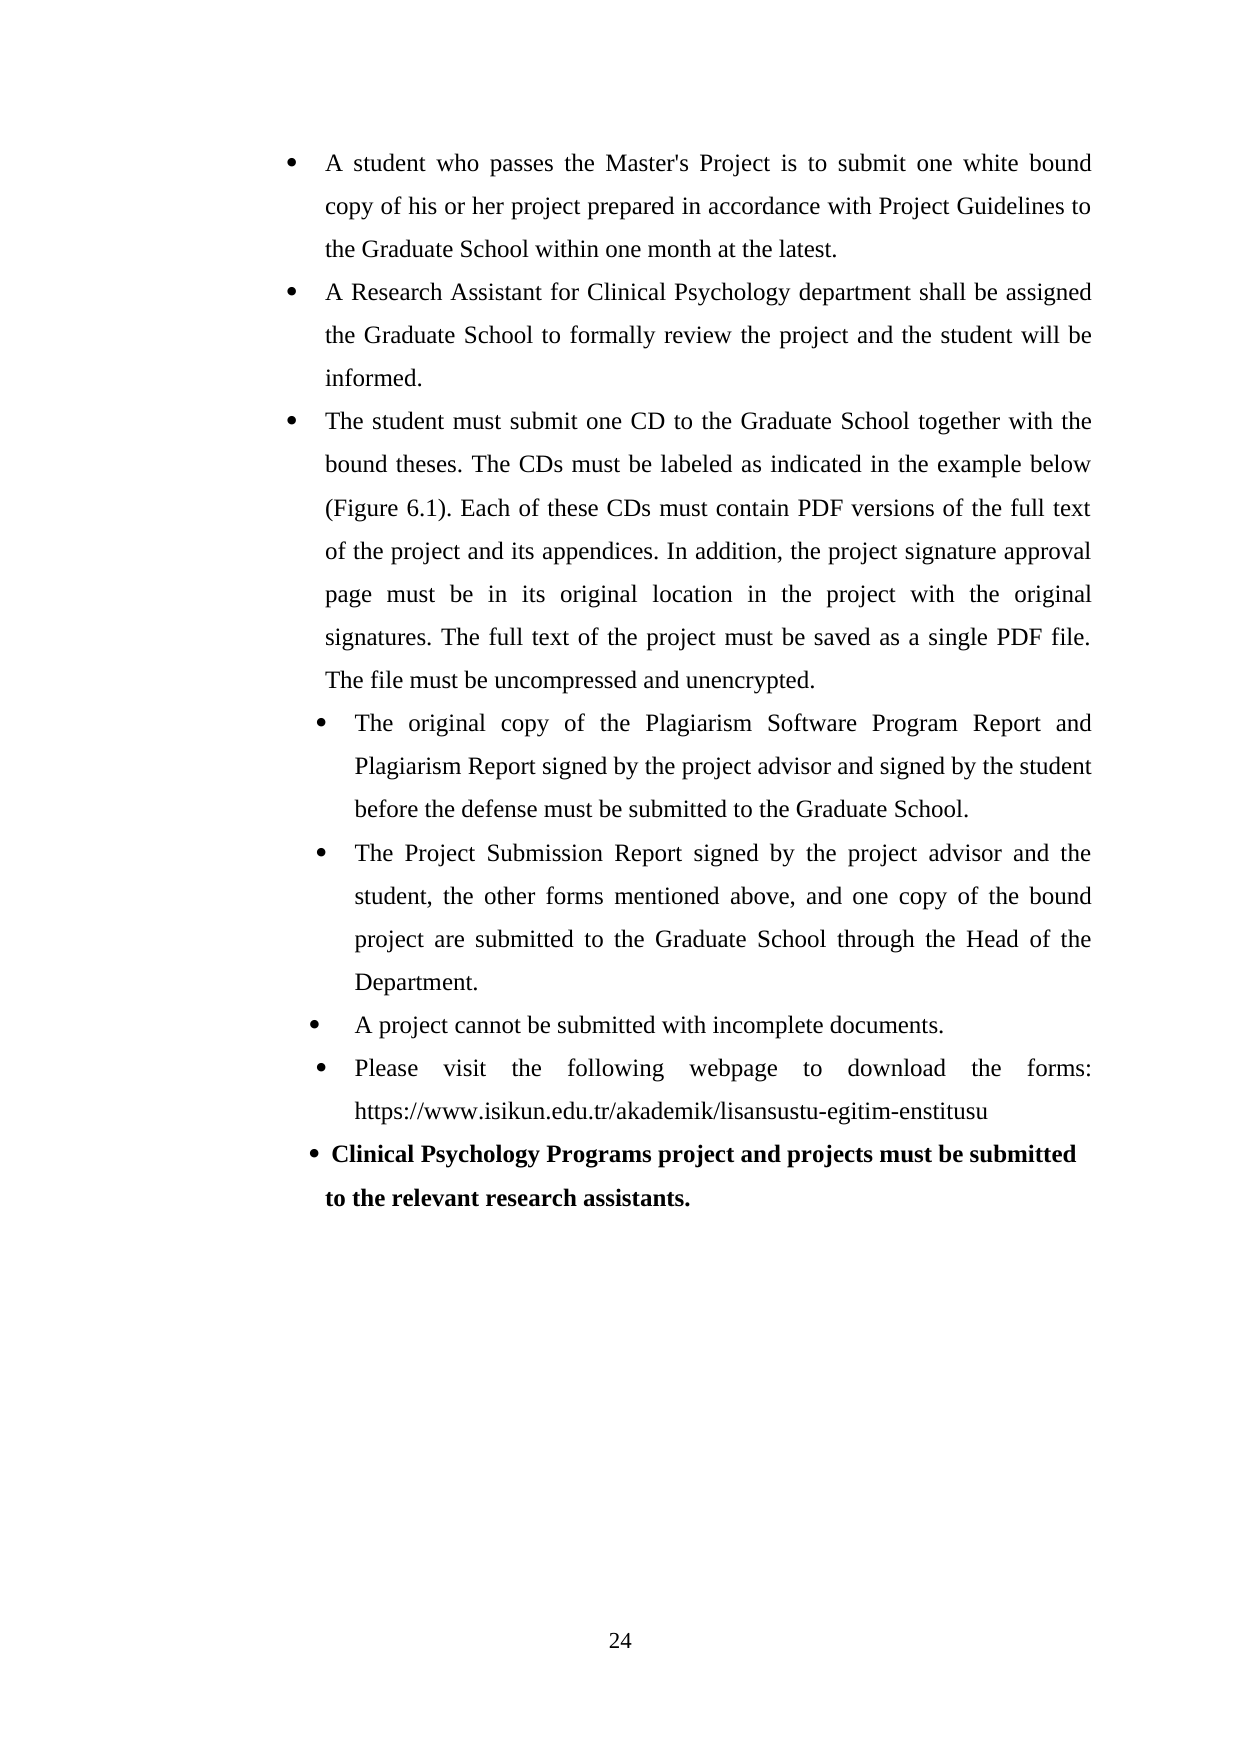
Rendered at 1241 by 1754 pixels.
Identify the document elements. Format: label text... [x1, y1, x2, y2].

subtitle A student who passes the Master's Project is to submit one white bound copy of his or her project prepared in accordance with Project Guidelines to the Graduate School within one month at the latest. [287, 148, 1093, 263]
subtitle A project cannot be submitted with incomplete documents. [310, 1010, 1093, 1039]
subtitle The original copy of the Plagiarism Software Program Report and Plagiarism Report signed by the project advisor and signed by the student before the defense must be submitted to the Graduate School. [317, 708, 1093, 823]
subtitle The student must submit one CD to the Graduate School together with the bound theses. The CDs must be labeled as indicated in the example below (Figure 6.1). Each of these CDs must contain PDF versions of the full text of the project and its appendices. In addition, the project signature approval page must be in its original location in the project with the original signatures. The full text of the project must be saved as a single PDF file. The file must be uncompressed and unencrypted. [287, 406, 1093, 694]
subtitle Clinical Psychology Programs project and projects must be submitted to the relevant research assistants. [310, 1139, 1093, 1211]
subtitle Please visit the following webpage to download the forms: https://www.isikun.edu.tr/akademik/lisansustu-egitim-enstitusu [317, 1053, 1093, 1125]
subtitle The Project Submission Report signed by the project advisor and the student, the other forms mentioned above, and one copy of the bound project are submitted to the Graduate School through the Head of the Department. [317, 838, 1093, 996]
subtitle A Research Assistant for Clinical Psychology department shall be assigned the Graduate School to formally review the project and the student will be informed. [287, 277, 1093, 392]
